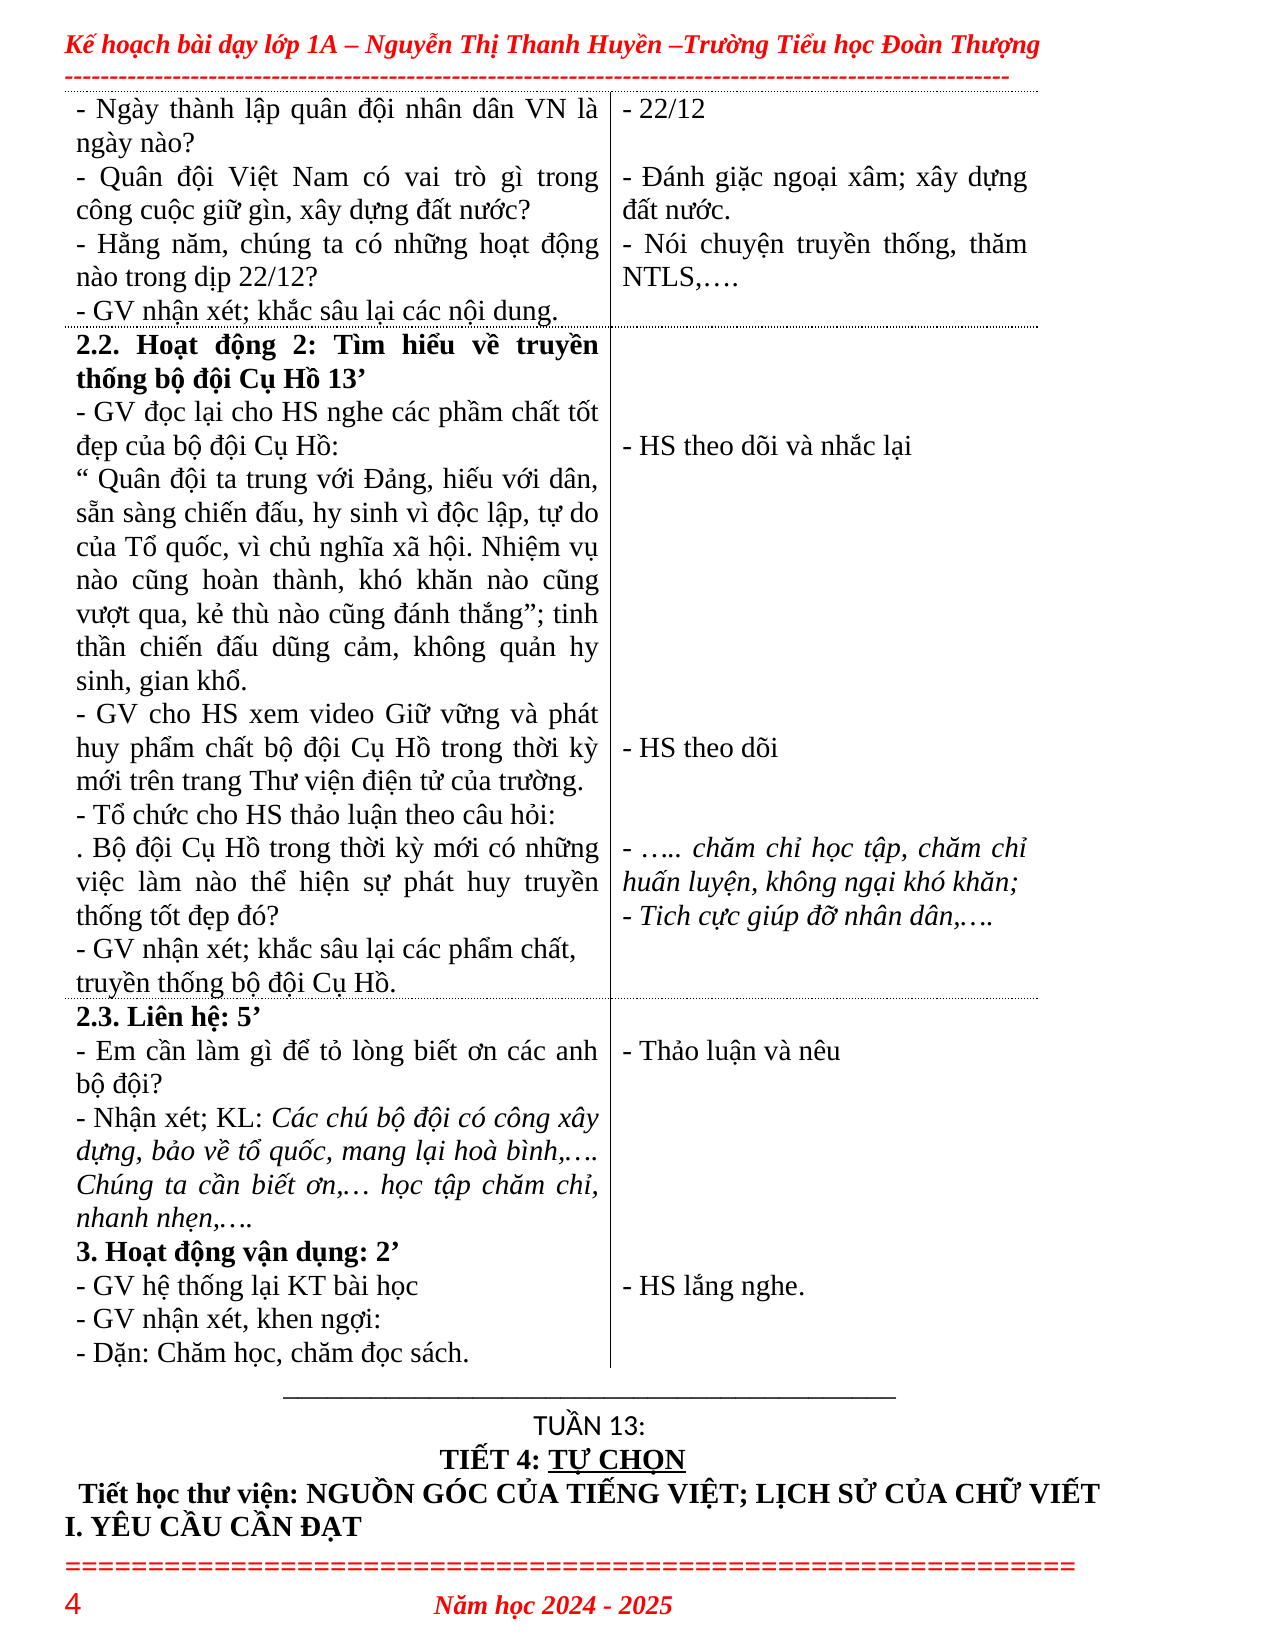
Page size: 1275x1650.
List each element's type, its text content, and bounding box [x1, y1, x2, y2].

table_cell 3. Hoạt động vận dụng: 2’ - GV hệ thống lại KT bài học - GV nhận xét, khen ngợi: - Dặn: Chăm học, chăm đọc sách. [65, 1234, 610, 1368]
table_cell 2.2. Hoạt động 2: Tìm hiểu về truyền thống bộ đội Cụ Hồ 13’ - GV đọc lại cho HS nghe các phầm chất tốt đẹp của bộ đội Cụ Hồ: “ Quân đội ta trung với Đảng, hiếu với dân, sẵn sàng chiến đấu, hy sinh vì độc lập, tự do của Tổ quốc, vì chủ nghĩa xã hội. Nhiệm vụ nào cũng hoàn thành, khó khăn nào cũng vượt qua, kẻ thù nào cũng đánh thắng”; tinh thần chiến đấu dũng cảm, không quản hy sinh, gian khổ. - GV cho HS xem video Giữ vững và phát huy phẩm chất bộ đội Cụ Hồ trong thời kỳ mới trên trang Thư viện điện tử của trường. - Tổ chức cho HS thảo luận theo câu hỏi: . Bộ đội Cụ Hồ trong thời kỳ mới có những việc làm nào thể hiện sự phát huy truyền thống tốt đẹp đó? - GV nhận xét; khắc sâu lại các phẩm chất, truyền thống bộ đội Cụ Hồ. [65, 326, 610, 998]
table_cell - Thảo luận và nêu [611, 998, 1039, 1234]
text I. YÊU CẦU CẦN ĐẠT [64, 1509, 1114, 1543]
text __________________________________________ [64, 1368, 1114, 1402]
table_cell - HS theo dõi và nhắc lại - HS theo dõi - ….. chăm chỉ học tập, chăm chỉ huấn luyện, không ngại khó khăn; - Tich cực giúp đỡ nhân dân,…. [611, 326, 1039, 998]
text Tiết học thư viện: NGUỒN GÓC CỦA TIẾNG VIỆT; LỊCH SỬ CỦA CHỮ VIẾT [64, 1476, 1114, 1509]
table_cell - HS theo dõi - HS thực hiện và báo cáo - 22/12 - Đánh giặc ngoại xâm; xây dựng đất nước. - Nói chuyện truyền thống, thăm NTLS,…. [611, 91, 1039, 326]
table_cell 2.3. Liên hệ: 5’ - Em cần làm gì để tỏ lòng biết ơn các anh bộ đội? - Nhận xét; KL: Các chú bộ đội có công xây dựng, bảo về tổ quốc, mang lại hoà bình,…. Chúng ta cần biết ơn,… học tập chăm chỉ, nhanh nhẹn,…. [65, 998, 610, 1234]
table_cell - HS lắng nghe. [611, 1234, 1039, 1368]
text TUẦN 13: [64, 1407, 1114, 1442]
text TIẾT 4: TỰ CHỌN [364, 1442, 1114, 1476]
